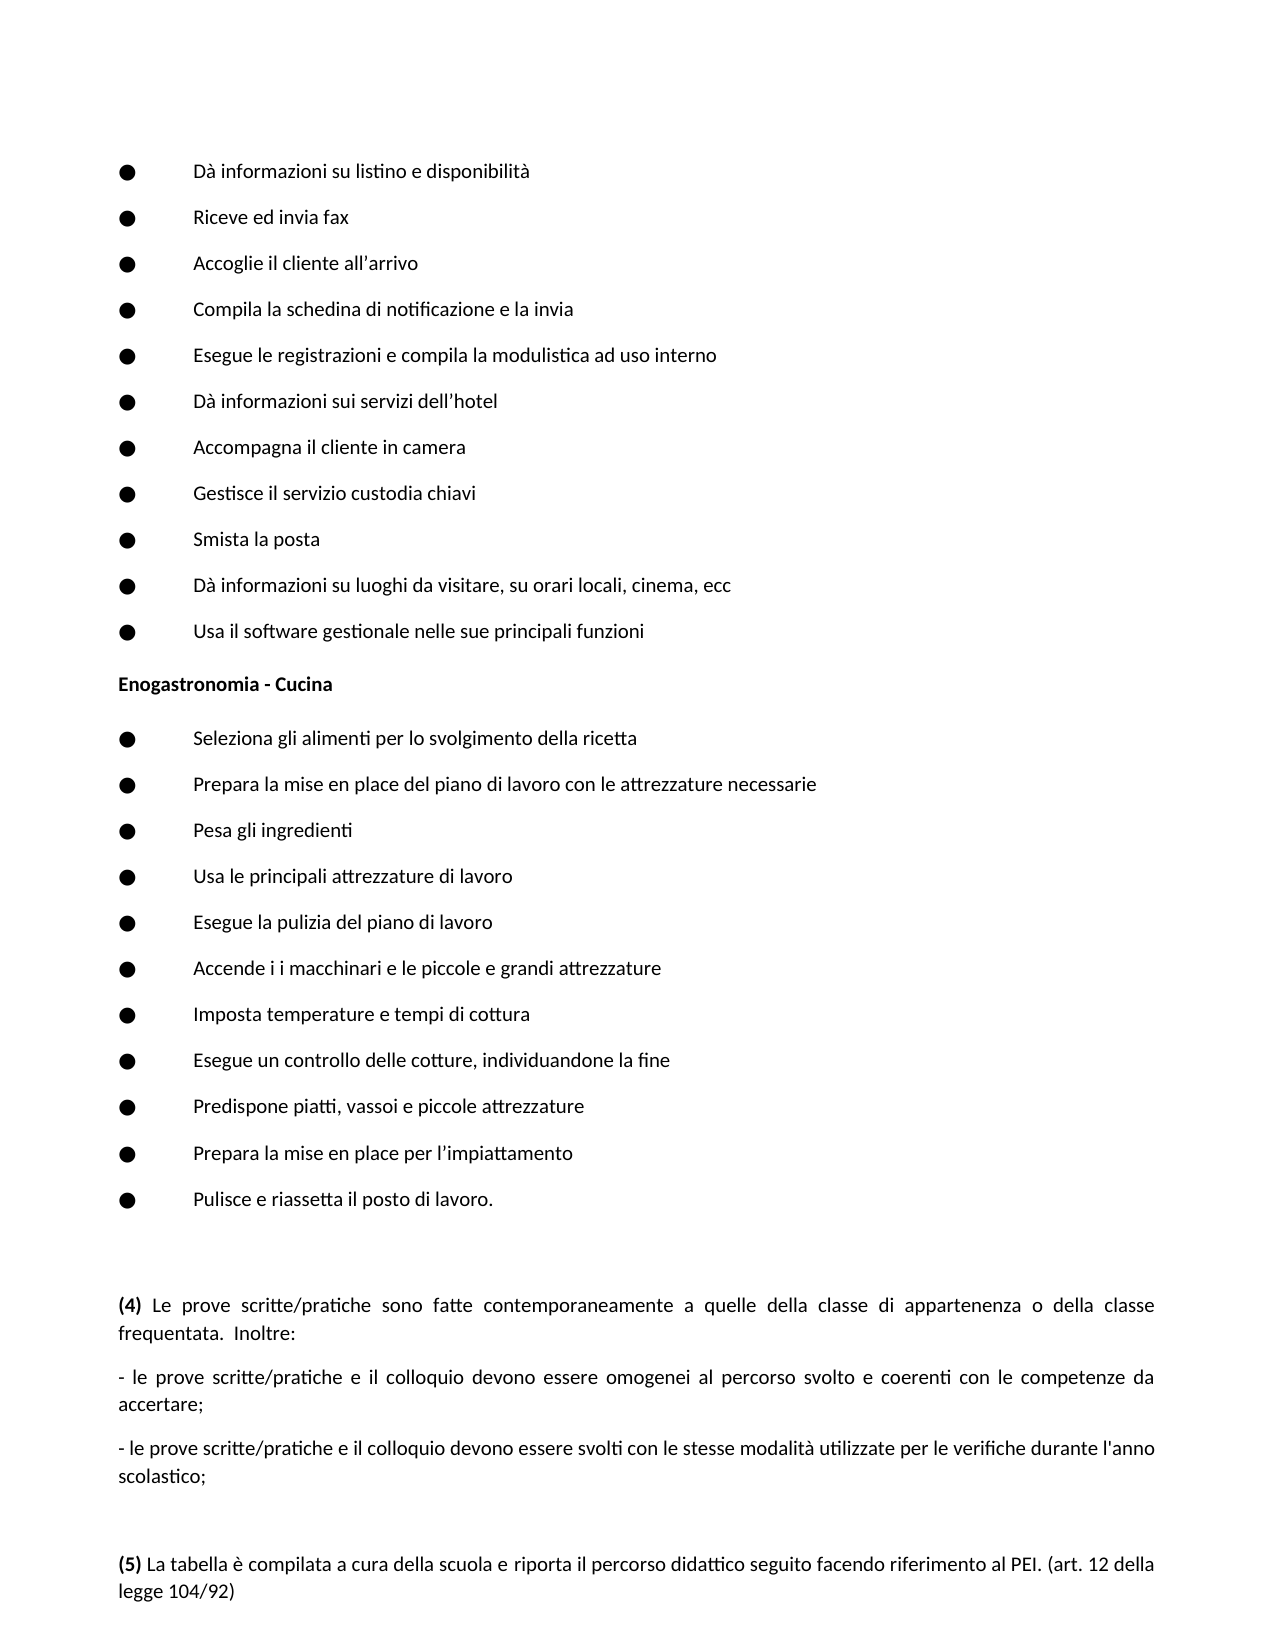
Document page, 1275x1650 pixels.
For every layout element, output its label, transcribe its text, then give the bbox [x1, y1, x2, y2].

list Smista la posta [118, 516, 1157, 559]
text - le prove scritte/pratiche e il colloquio devono essere svolti con le stesse modalità utilizzate per le verifiche durante l'anno scolastico; [118, 1436, 1157, 1488]
list Seleziona gli alimenti per lo svolgimento della ricetta [118, 715, 1157, 757]
list Dà informazioni su luoghi da visitare, su orari locali, cinema, ecc [118, 562, 1157, 605]
list Predispone piatti, vassoi e piccole attrezzature [118, 1083, 1157, 1126]
list Usa le principali attrezzature di lavoro [118, 853, 1157, 896]
list Dà informazioni sui servizi dell’hotel [118, 378, 1157, 421]
list Gestisce il servizio custodia chiavi [118, 470, 1157, 513]
list Accende i i macchinari e le piccole e grandi attrezzature [118, 945, 1157, 988]
text - le prove scritte/pratiche e il colloquio devono essere omogenei al percorso svolto e coerenti con le competenze da accertare; [118, 1364, 1157, 1417]
list Compila la schedina di notificazione e la invia [118, 286, 1157, 328]
text (5) La tabella è compilata a cura della scuola e riporta il percorso didattico seguito facendo riferimento al PEI. (art. 12 della legge 104/92) [118, 1551, 1157, 1604]
list Accompagna il cliente in camera [118, 424, 1157, 467]
list Accoglie il cliente all’arrivo [118, 240, 1157, 282]
list Imposta temperature e tempi di cottura [118, 991, 1157, 1034]
list Esegue un controllo delle cotture, individuandone la fine [118, 1037, 1157, 1080]
text (4) Le prove scritte/pratiche sono fatte contemporaneamente a quelle della classe di appartenenza o della classe frequentata. Inoltre: [118, 1293, 1157, 1346]
list Riceve ed invia fax [118, 194, 1157, 236]
list Prepara la mise en place per l’impiattamento [118, 1129, 1157, 1172]
list Dà informazioni su listino e disponibilità [118, 148, 1157, 190]
list Usa il software gestionale nelle sue principali funzioni [118, 608, 1157, 651]
text Enogastronomia - Cucina [118, 671, 1157, 696]
list Esegue le registrazioni e compila la modulistica ad uso interno [118, 332, 1157, 374]
list Pesa gli ingredienti [118, 807, 1157, 849]
list Prepara la mise en place del piano di lavoro con le attrezzature necessarie [118, 761, 1157, 803]
list Pulisce e riassetta il posto di lavoro. [118, 1175, 1157, 1218]
list Esegue la pulizia del piano di lavoro [118, 899, 1157, 942]
